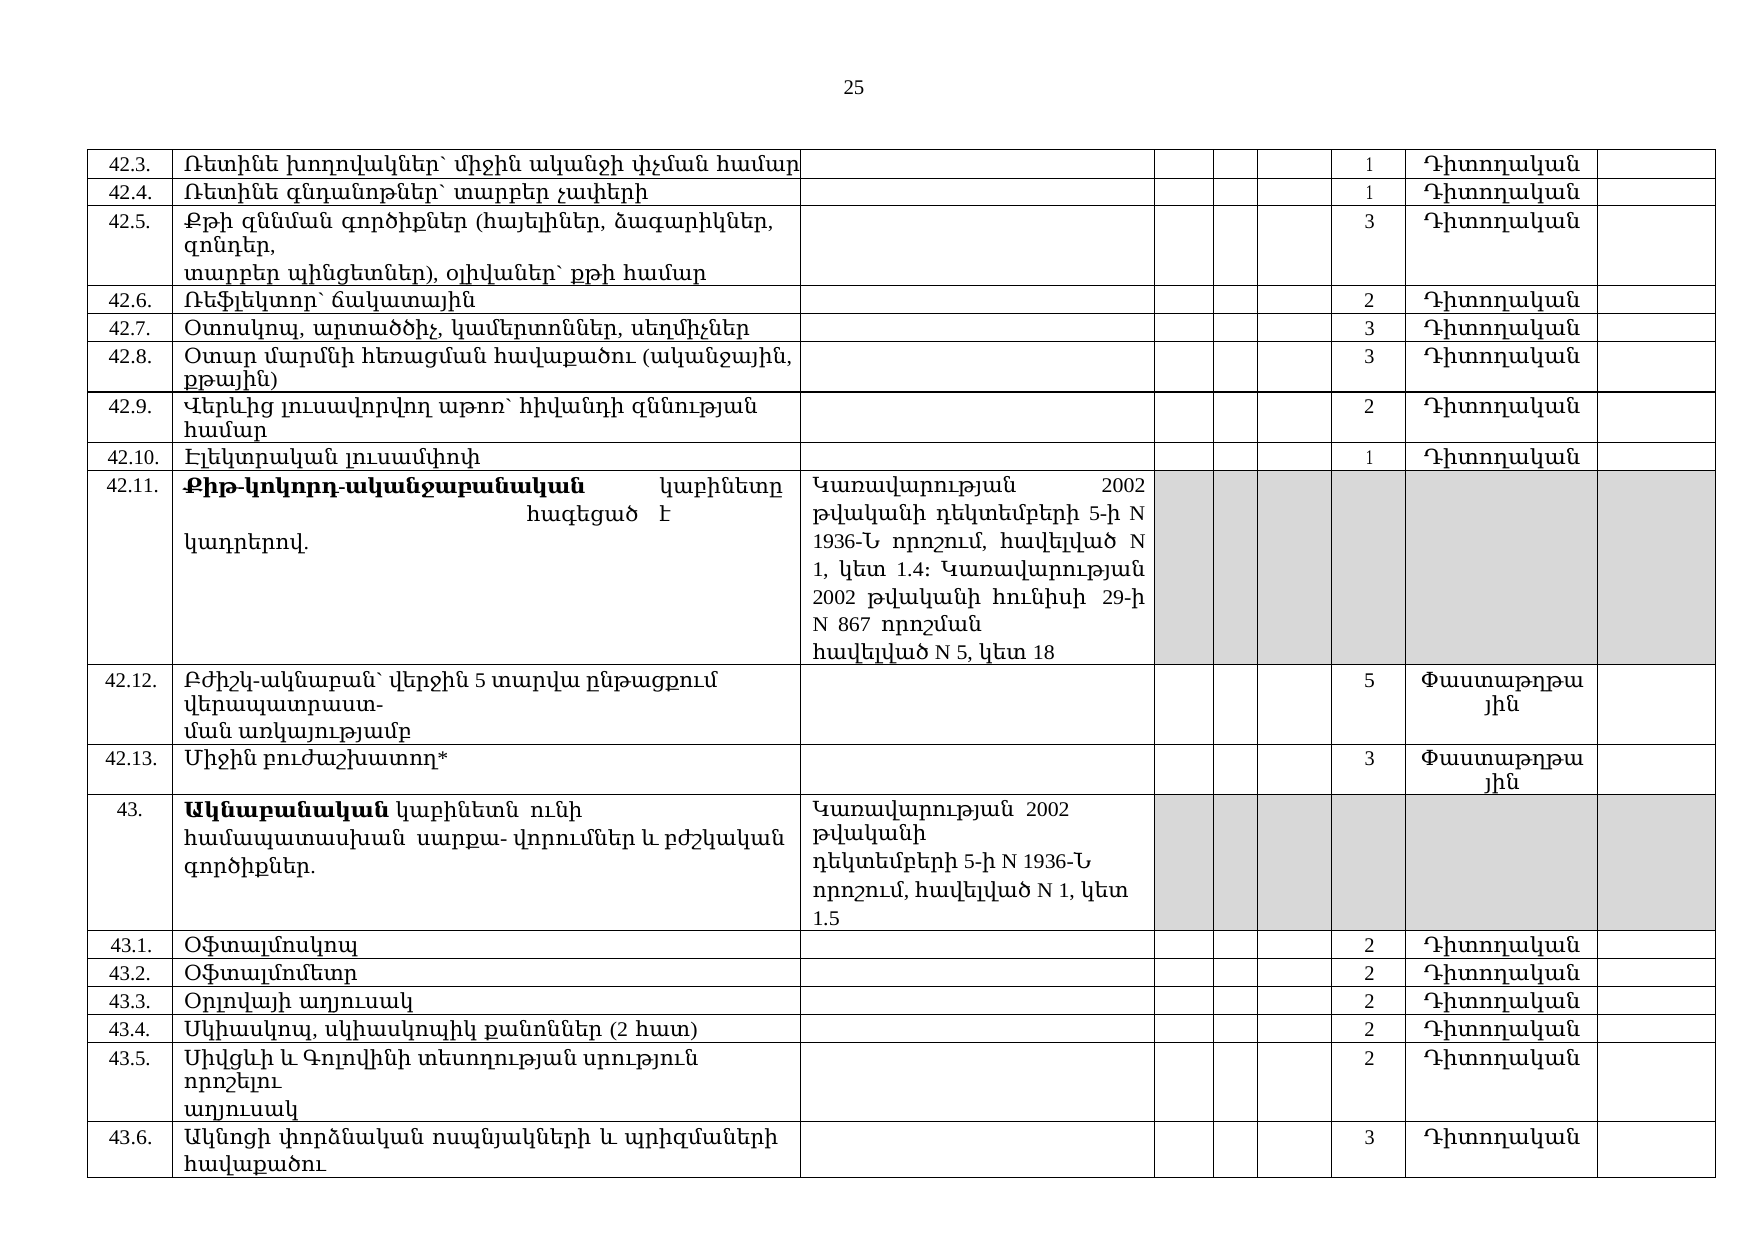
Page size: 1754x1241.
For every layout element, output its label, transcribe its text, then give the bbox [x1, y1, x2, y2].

table_cell [1155, 471, 1213, 664]
table_cell 2 [1332, 1015, 1405, 1042]
table_cell [1598, 471, 1715, 664]
table_cell [1258, 1043, 1331, 1121]
table_cell [1332, 795, 1405, 930]
table_cell [1155, 286, 1213, 313]
table_cell 2 [1332, 959, 1405, 986]
table_cell Դիտողական [1406, 959, 1597, 986]
table_cell Դիտողական [1406, 393, 1597, 442]
table_cell [1155, 342, 1213, 391]
table_cell 2 [1332, 931, 1405, 958]
table_cell [1214, 471, 1257, 664]
table_cell [801, 1122, 1154, 1177]
table_cell [801, 443, 1154, 470]
table_header [1598, 150, 1715, 177]
table_cell 42.9. [88, 393, 172, 442]
table_cell 1 [1332, 179, 1405, 205]
table_cell 42.10. [88, 443, 172, 470]
table_cell [1406, 471, 1597, 664]
table_cell Կառավարության 2002 թվականի դեկտեմբերի 5-ի N 1936-Ն որոշում, հավելված N 1, կետ 1.5 [801, 795, 1154, 930]
table_header [1155, 150, 1213, 177]
table_cell Փաստաթղթային [1406, 665, 1597, 743]
table_cell Դիտողական [1406, 1043, 1597, 1121]
table_cell Բժիշկ-ակնաբան` վերջին 5 տարվա ընթացքում վերապատրաստ- ման առկայությամբ [173, 665, 800, 743]
table_header [1258, 150, 1331, 177]
table_cell [1155, 1015, 1213, 1042]
table_cell [801, 393, 1154, 442]
table_cell [1214, 443, 1257, 470]
table_cell [1258, 959, 1331, 986]
table_cell [1214, 931, 1257, 958]
table_cell Օրլովայի աղյուսակ [173, 987, 800, 1014]
table_cell [1598, 931, 1715, 958]
table_cell 42.8. [88, 342, 172, 391]
table_cell 43. [88, 795, 172, 930]
table_cell [1214, 1122, 1257, 1177]
table_cell [801, 745, 1154, 794]
table_cell [1598, 987, 1715, 1014]
table_cell [1598, 795, 1715, 930]
table_cell 43.4. [88, 1015, 172, 1042]
table_cell [1258, 665, 1331, 743]
table_cell [1214, 179, 1257, 205]
table_cell [1598, 959, 1715, 986]
table_cell 42.6. [88, 286, 172, 313]
table_cell Միջին բուժաշխատող* [173, 745, 800, 794]
table_cell Դիտողական [1406, 987, 1597, 1014]
table_cell [1155, 393, 1213, 442]
table_header Դիտողական [1406, 150, 1597, 177]
table_cell 42.4. [88, 179, 172, 205]
table_cell [1598, 1015, 1715, 1042]
table_cell 3 [1332, 206, 1405, 284]
table_cell Օտար մարմնի հեռացման հավաքածու (ականջային, քթային) [173, 342, 800, 391]
table_cell Կառավարության 2002 թվականի դեկտեմբերի 5-ի N 1936-Ն որոշում, հավելված N 1, կետ 1.4։ Կառավարության 2002 թվականի հունիսի 29-ի N 867 որոշման հավելված N 5, կետ 18 [801, 471, 1154, 664]
table_cell 3 [1332, 1122, 1405, 1177]
table_cell Դիտողական [1406, 1015, 1597, 1042]
table_cell Դիտողական [1406, 286, 1597, 313]
table_cell [1258, 745, 1331, 794]
table_cell [1155, 931, 1213, 958]
table_cell [1258, 443, 1331, 470]
table_cell Սիվցևի և Գոլովինի տեսողության սրություն որոշելու աղյուսակ [173, 1043, 800, 1121]
table_cell [801, 286, 1154, 313]
table_cell Օֆտալմոմետր [173, 959, 800, 986]
table_cell Դիտողական [1406, 443, 1597, 470]
table_cell [1598, 286, 1715, 313]
table_cell [1155, 1122, 1213, 1177]
table_cell Քիթ-կոկորդ-ականջաբանական կաբինետը հագեցած է կադրերով. [173, 471, 800, 664]
table_cell [1214, 795, 1257, 930]
table_cell Քթի զննման գործիքներ (հայելիներ, ձագարիկներ, զոնդեր, տարբեր պինցետներ), օլիվաներ` քթի համար [173, 206, 800, 284]
table_cell 2 [1332, 1043, 1405, 1121]
table_cell [1214, 987, 1257, 1014]
table_cell [1598, 314, 1715, 341]
table_cell [1214, 1015, 1257, 1042]
table_cell [1155, 206, 1213, 284]
table_cell [801, 206, 1154, 284]
table_cell [1258, 179, 1331, 205]
table_cell [1258, 286, 1331, 313]
table_cell 43.5. [88, 1043, 172, 1121]
table_cell [1155, 314, 1213, 341]
table_header 1 [1332, 150, 1405, 177]
table_cell Դիտողական [1406, 931, 1597, 958]
table_header 42.3. [88, 150, 172, 177]
table_cell [1155, 987, 1213, 1014]
table_cell Դիտողական [1406, 206, 1597, 284]
table_cell Դիտողական [1406, 314, 1597, 341]
table_cell 3 [1332, 745, 1405, 794]
table_cell Վերևից լուսավորվող աթոռ` հիվանդի զննության համար [173, 393, 800, 442]
table_cell [1155, 665, 1213, 743]
table_cell 1 [1332, 443, 1405, 470]
table_cell 2 [1332, 286, 1405, 313]
table_cell [1258, 342, 1331, 391]
table_cell 3 [1332, 314, 1405, 341]
table_cell [1214, 342, 1257, 391]
table_cell Դիտողական [1406, 179, 1597, 205]
table_cell [1258, 471, 1331, 664]
table_cell 2 [1332, 393, 1405, 442]
table_cell 5 [1332, 665, 1405, 743]
table_cell 43.2. [88, 959, 172, 986]
table_cell [1598, 206, 1715, 284]
table_cell Ակնոցի փորձնական ոսպնյակների և պրիզմաների հավաքածու [173, 1122, 800, 1177]
table_cell 43.3. [88, 987, 172, 1014]
table_cell [1406, 795, 1597, 930]
table_cell Օֆտալմոսկոպ [173, 931, 800, 958]
table_cell [1155, 745, 1213, 794]
table_cell Դիտողական [1406, 342, 1597, 391]
table_cell [1598, 1043, 1715, 1121]
table_cell [1214, 745, 1257, 794]
table_cell [801, 179, 1154, 205]
table_cell Էլեկտրական լուսամփոփ [173, 443, 800, 470]
table_cell [1258, 314, 1331, 341]
table_cell [1258, 206, 1331, 284]
table_cell Ռեֆլեկտոր` ճակատային [173, 286, 800, 313]
table_cell Դիտողական [1406, 1122, 1597, 1177]
table_cell [1214, 1043, 1257, 1121]
table_cell Ակնաբանական կաբինետն ունի համապատասխան սարքա- վորումներ և բժշկական գործիքներ. [173, 795, 800, 930]
table_cell [1155, 179, 1213, 205]
table_cell 43.6. [88, 1122, 172, 1177]
table_cell Ռետինե գնդանոթներ` տարբեր չափերի [173, 179, 800, 205]
table_cell [1214, 286, 1257, 313]
table_cell Սկիասկոպ, սկիասկոպիկ քանոններ (2 հատ) [173, 1015, 800, 1042]
table_cell [1214, 665, 1257, 743]
table_cell [1214, 393, 1257, 442]
table_cell [1598, 443, 1715, 470]
table_header [1214, 150, 1257, 177]
table_cell [1214, 959, 1257, 986]
table_cell 42.5. [88, 206, 172, 284]
table_cell [1155, 795, 1213, 930]
table_cell 42.12. [88, 665, 172, 743]
table_header Ռետինե խողովակներ` միջին ականջի փչման համար [173, 150, 800, 177]
table_header [801, 150, 1154, 177]
table_cell [1214, 314, 1257, 341]
table_cell [1258, 795, 1331, 930]
table_cell Փաստաթղթային [1406, 745, 1597, 794]
table_cell [1332, 471, 1405, 664]
table_cell [1598, 665, 1715, 743]
table_cell [1214, 206, 1257, 284]
table_cell 42.7. [88, 314, 172, 341]
table_cell [1155, 1043, 1213, 1121]
table_cell [1258, 1015, 1331, 1042]
table_cell [801, 1015, 1154, 1042]
table_cell 2 [1332, 987, 1405, 1014]
table_cell [1258, 987, 1331, 1014]
table_cell [801, 342, 1154, 391]
table_cell [1258, 931, 1331, 958]
table_cell 3 [1332, 342, 1405, 391]
table_cell [1258, 1122, 1331, 1177]
table_cell [801, 665, 1154, 743]
table_cell [801, 959, 1154, 986]
table_cell [1598, 342, 1715, 391]
table_cell [1155, 959, 1213, 986]
table_cell [1598, 393, 1715, 442]
table_cell 43.1. [88, 931, 172, 958]
table_cell 42.13. [88, 745, 172, 794]
table_cell [1598, 745, 1715, 794]
table_cell Օտոսկոպ, արտածծիչ, կամերտոններ, սեղմիչներ [173, 314, 800, 341]
table_cell [801, 1043, 1154, 1121]
table_cell [801, 931, 1154, 958]
table_cell [801, 987, 1154, 1014]
table_cell [1258, 393, 1331, 442]
table_cell [1155, 443, 1213, 470]
table_cell [1598, 179, 1715, 205]
table_cell [801, 314, 1154, 341]
table_cell [1598, 1122, 1715, 1177]
table_cell 42.11. [88, 471, 172, 664]
